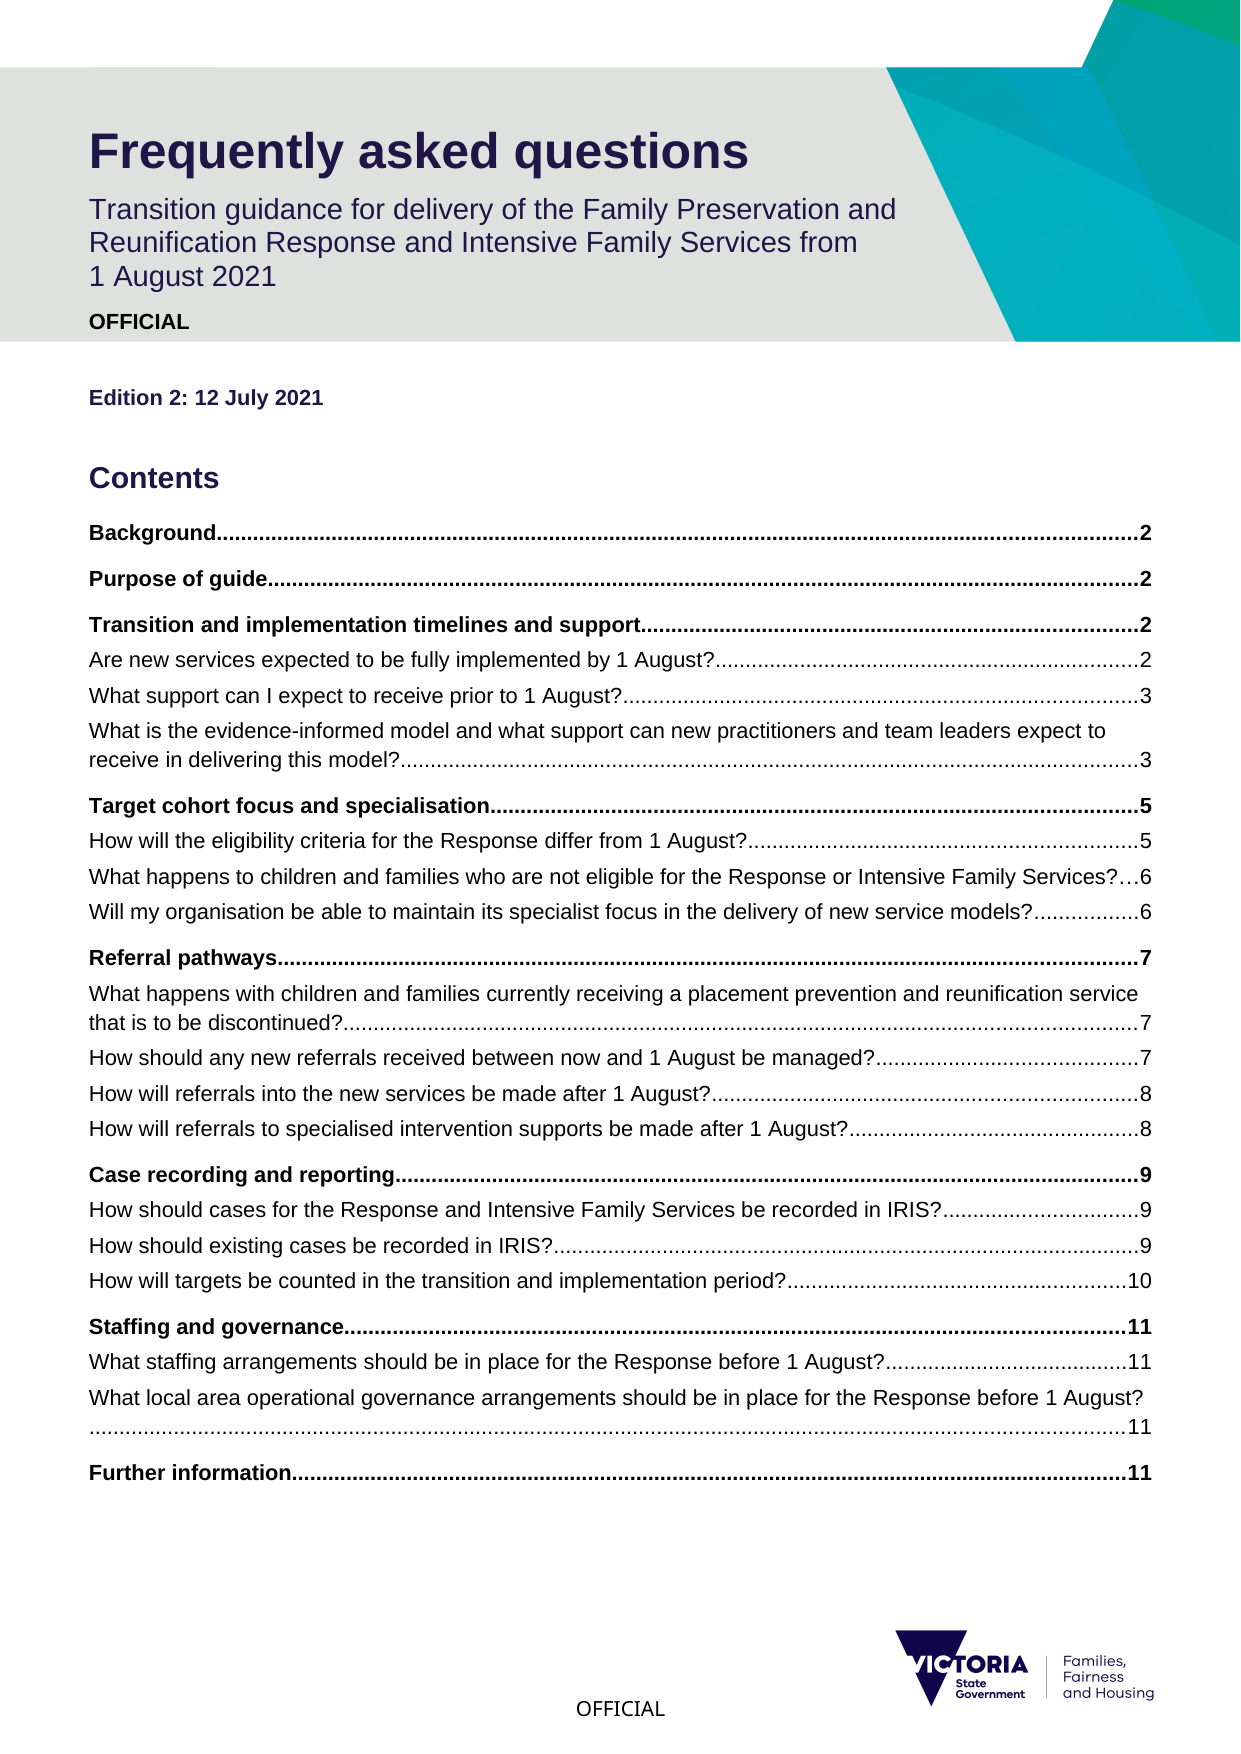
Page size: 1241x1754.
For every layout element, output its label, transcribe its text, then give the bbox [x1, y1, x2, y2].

table_header Frequently asked questions [89, 74, 904, 192]
picture [1, 1576, 1241, 1742]
text Edition 2: 12 July 2021 [89, 381, 1152, 410]
picture [0, 0, 1241, 342]
table_cell Transition guidance for delivery of the Family Preservation and Reunification Response and Intensive Family Services from 1 August 2021 [89, 192, 904, 339]
